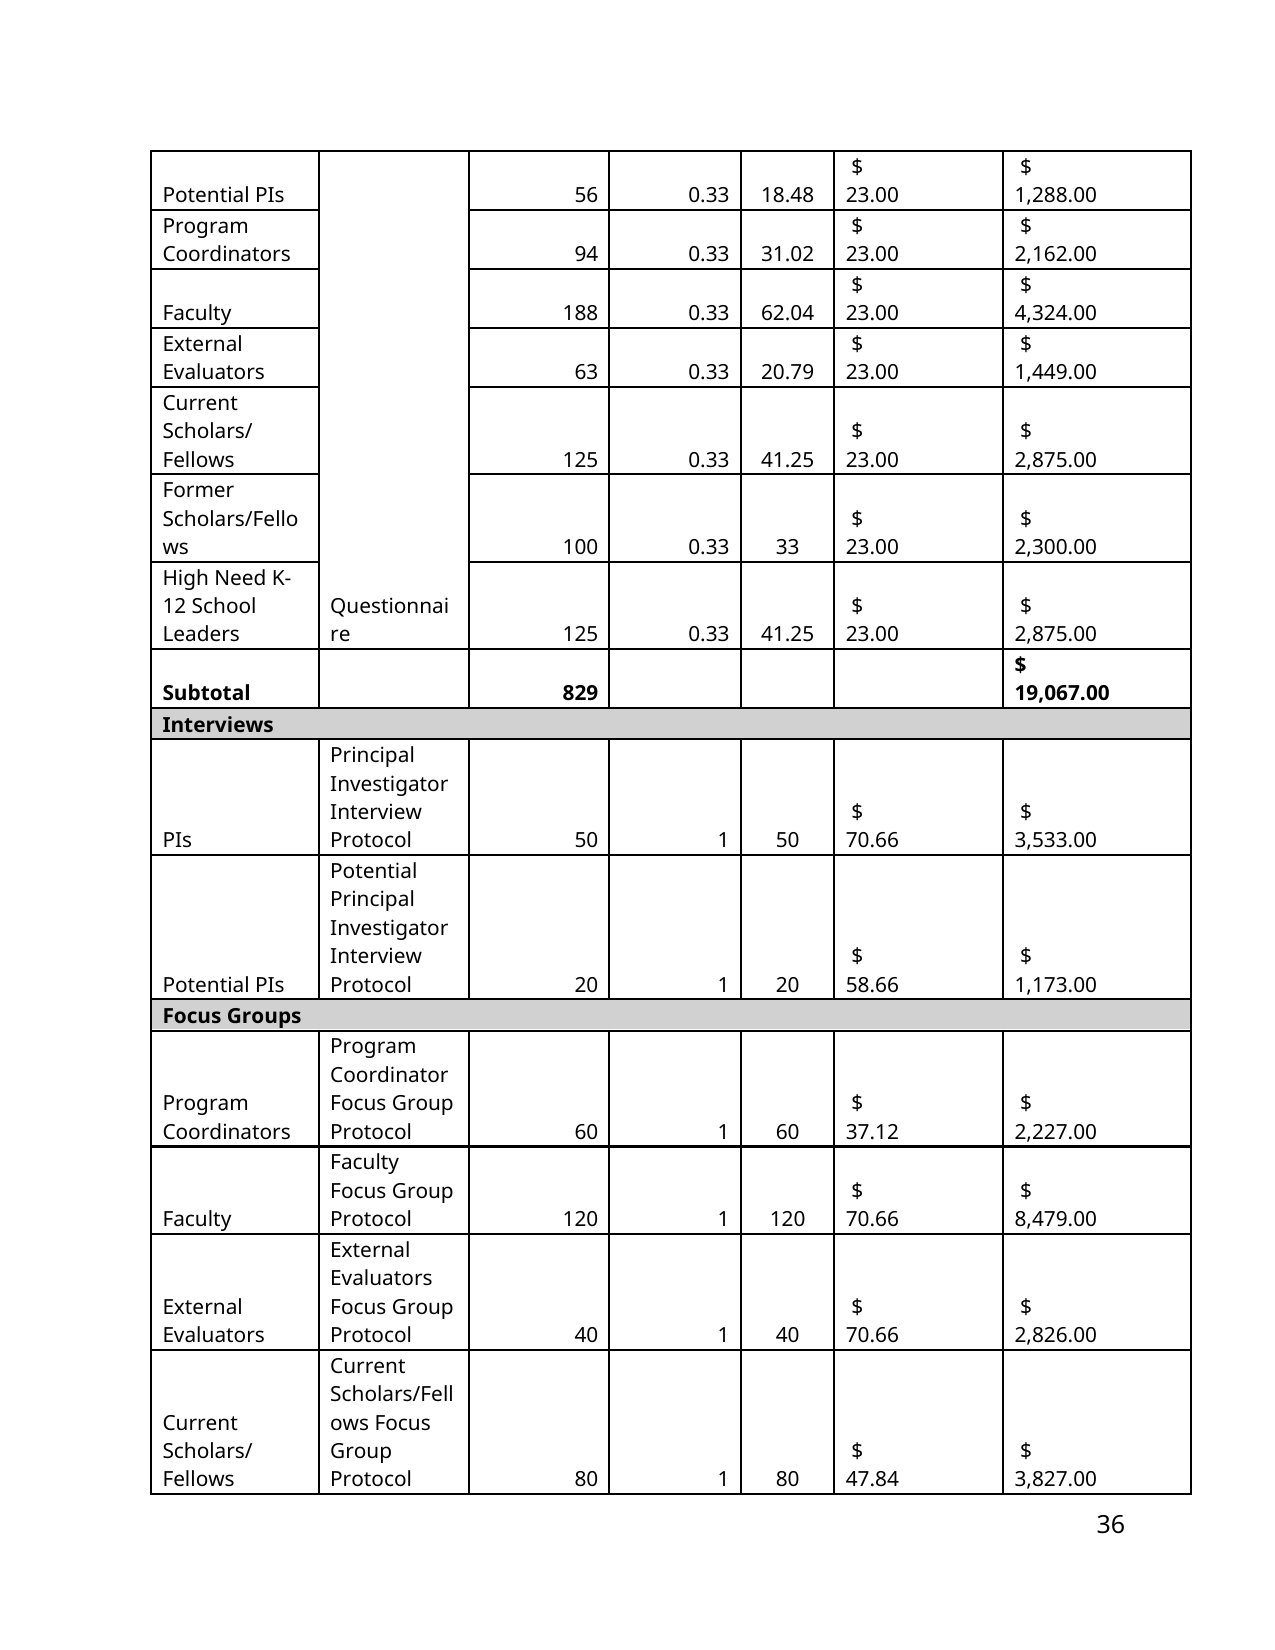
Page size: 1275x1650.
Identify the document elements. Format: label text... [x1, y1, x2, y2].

table_cell 100 [470, 475, 608, 561]
table_cell $ 47.84 [835, 1351, 1002, 1493]
table_cell 1 [610, 1351, 740, 1493]
table_cell 20 [470, 856, 608, 998]
table_cell 50 [470, 740, 608, 854]
table_cell $ 23.00 [835, 475, 1002, 561]
table_cell Current Scholars/ Fellows [152, 388, 318, 473]
table_cell 0.33 [610, 152, 740, 209]
table_cell $ 3,827.00 [1004, 1351, 1190, 1493]
table_cell $ 8,479.00 [1004, 1148, 1190, 1233]
table_cell $ 37.12 [835, 1032, 1002, 1145]
table_cell 829 [470, 650, 608, 707]
table_cell $ 70.66 [835, 1235, 1002, 1349]
table_cell Potential PIs [152, 152, 318, 209]
table_cell 40 [742, 1235, 833, 1349]
table_cell Interviews [152, 709, 1190, 738]
table_cell External Evaluators [152, 329, 318, 386]
table_cell $ 1,173.00 [1004, 856, 1190, 998]
table_cell $ 19,067.00 [1004, 650, 1190, 707]
table_cell [610, 650, 740, 707]
table_cell 120 [742, 1148, 833, 1233]
table_cell 50 [742, 740, 833, 854]
table_cell $ 23.00 [835, 152, 1002, 209]
table_cell 0.33 [610, 270, 740, 327]
table_cell $ 2,162.00 [1004, 211, 1190, 268]
table_cell 0.33 [610, 563, 740, 648]
table_cell 0.33 [610, 329, 740, 386]
table_cell Focus Groups [152, 1000, 1190, 1029]
table_cell [742, 650, 833, 707]
table_cell 0.33 [610, 211, 740, 268]
table_cell 1 [610, 1032, 740, 1145]
table_cell Principal Investigator Interview Protocol [320, 740, 468, 854]
table_cell 120 [470, 1148, 608, 1233]
table_cell $ 70.66 [835, 1148, 1002, 1233]
table_cell 0.33 [610, 475, 740, 561]
table_cell 80 [470, 1351, 608, 1493]
table_cell Current Scholars/Fellows Focus Group Protocol [320, 1351, 468, 1493]
table_cell $ 2,227.00 [1004, 1032, 1190, 1145]
table_cell $ 23.00 [835, 211, 1002, 268]
table_cell Potential Principal Investigator Interview Protocol [320, 856, 468, 998]
table_cell $ 3,533.00 [1004, 740, 1190, 854]
table_cell [320, 650, 468, 707]
table_cell Faculty [152, 270, 318, 327]
table_cell 80 [742, 1351, 833, 1493]
table_cell $ 23.00 [835, 270, 1002, 327]
table_cell 188 [470, 270, 608, 327]
table_cell High Need K-12 School Leaders [152, 563, 318, 648]
table_cell Potential PIs [152, 856, 318, 998]
table_cell External Evaluators [152, 1235, 318, 1349]
table_cell 56 [470, 152, 608, 209]
table_cell $ 1,449.00 [1004, 329, 1190, 386]
table_cell 1 [610, 1148, 740, 1233]
table_cell [835, 650, 1002, 707]
table_cell 18.48 [742, 152, 833, 209]
table_cell 40 [470, 1235, 608, 1349]
table_cell 0.33 [610, 388, 740, 473]
table_cell 33 [742, 475, 833, 561]
table_cell 1 [610, 1235, 740, 1349]
table_cell $ 23.00 [835, 329, 1002, 386]
table_cell $ 58.66 [835, 856, 1002, 998]
table_cell 125 [470, 563, 608, 648]
table_cell 60 [470, 1032, 608, 1145]
table_cell Former Scholars/Fellows [152, 475, 318, 561]
table_cell Current Scholars/ Fellows [152, 1351, 318, 1493]
table_cell 63 [470, 329, 608, 386]
table_cell 31.02 [742, 211, 833, 268]
table_cell $ 4,324.00 [1004, 270, 1190, 327]
table_cell 1 [610, 740, 740, 854]
table_cell $ 23.00 [835, 388, 1002, 473]
table_cell $ 2,826.00 [1004, 1235, 1190, 1349]
table_cell 125 [470, 388, 608, 473]
table_cell Program Coordinators [152, 211, 318, 268]
table_cell 1 [610, 856, 740, 998]
table_cell 62.04 [742, 270, 833, 327]
table_cell Faculty Focus Group Protocol [320, 1148, 468, 1233]
table_cell 20 [742, 856, 833, 998]
table_cell External Evaluators Focus Group Protocol [320, 1235, 468, 1349]
table_cell $ 2,875.00 [1004, 563, 1190, 648]
table_cell $ 23.00 [835, 563, 1002, 648]
table_cell 41.25 [742, 388, 833, 473]
table_cell 41.25 [742, 563, 833, 648]
table_cell $ 70.66 [835, 740, 1002, 854]
table_cell Program Coordinator Focus Group Protocol [320, 1032, 468, 1145]
table_cell PIs [152, 740, 318, 854]
table_cell Faculty [152, 1148, 318, 1233]
table_cell Program Coordinators [152, 1032, 318, 1145]
table_cell $ 2,875.00 [1004, 388, 1190, 473]
table_cell 20.79 [742, 329, 833, 386]
table_cell 60 [742, 1032, 833, 1145]
table_cell $ 1,288.00 [1004, 152, 1190, 209]
table_cell $ 2,300.00 [1004, 475, 1190, 561]
table_cell Subtotal [152, 650, 318, 707]
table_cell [320, 152, 468, 648]
table_cell 94 [470, 211, 608, 268]
